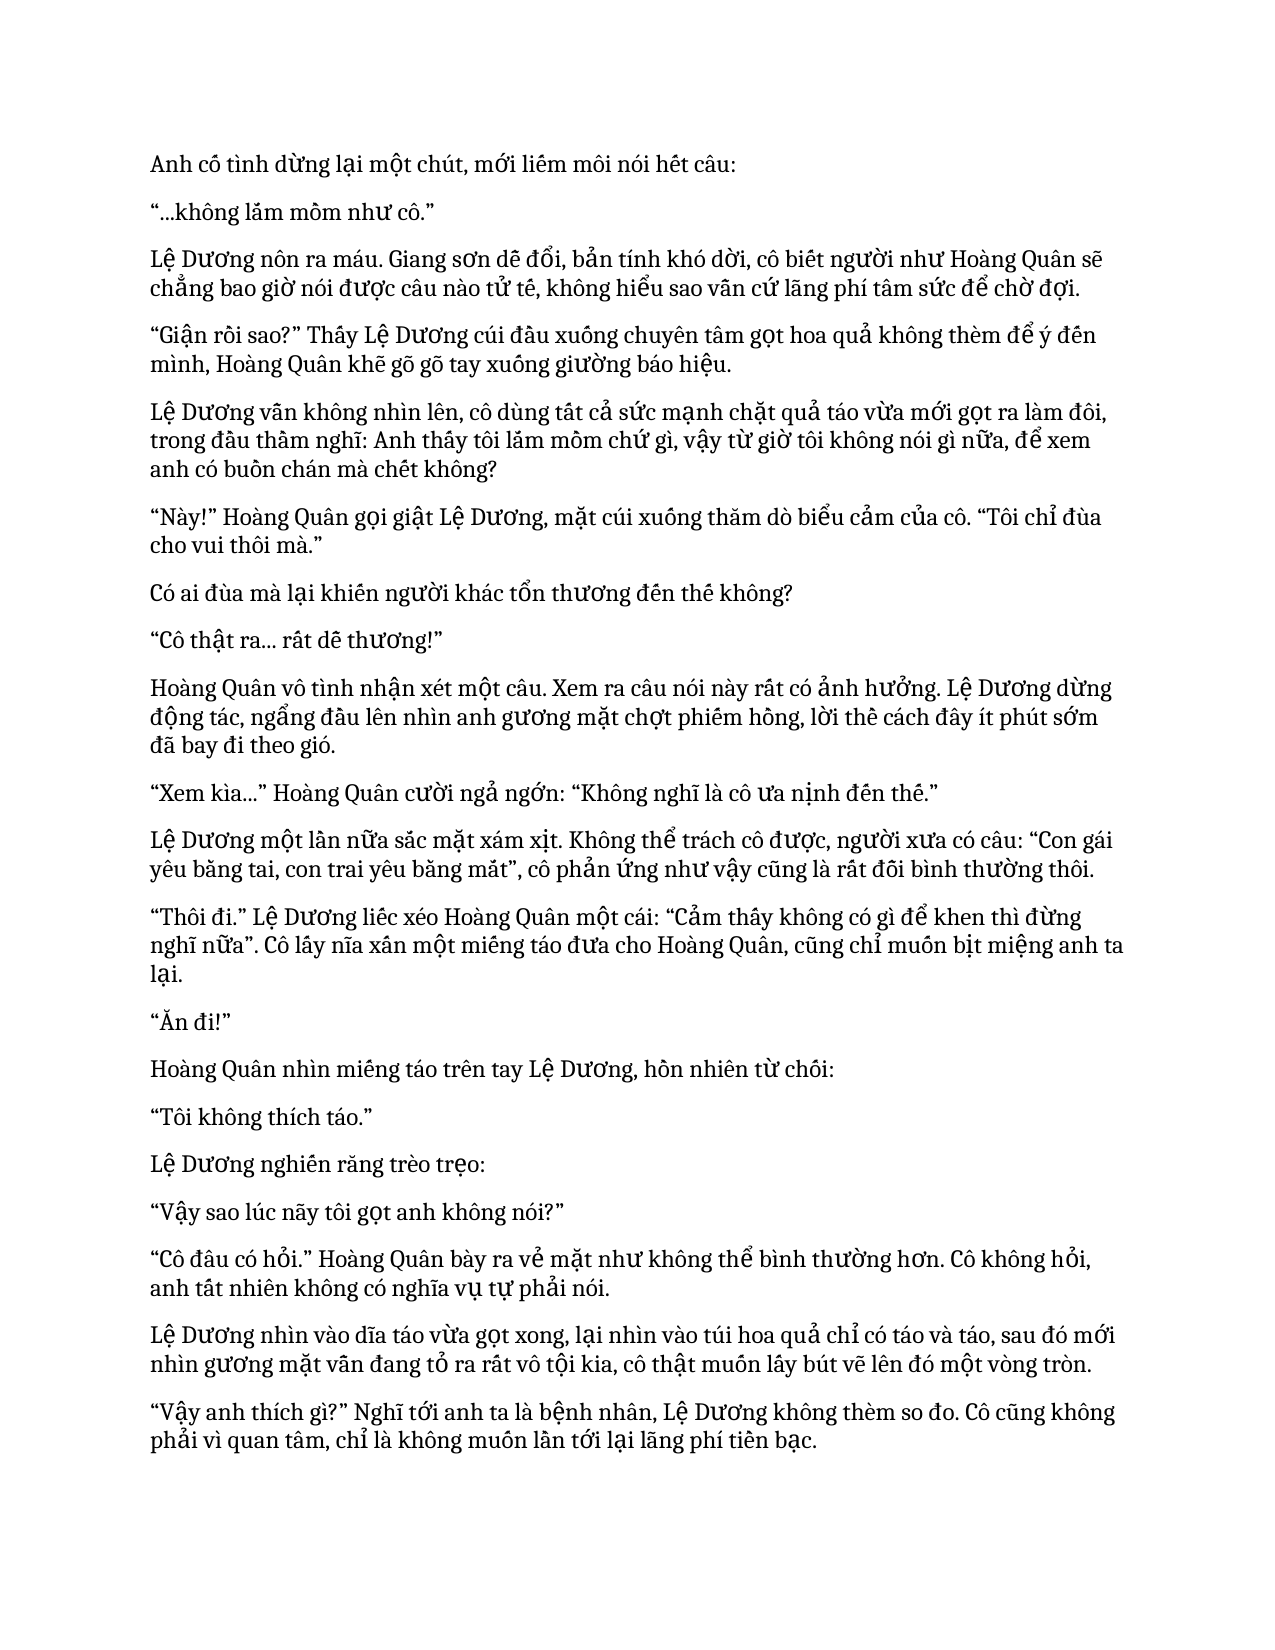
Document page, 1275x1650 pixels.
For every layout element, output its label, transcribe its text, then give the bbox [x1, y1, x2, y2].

text “Ăn đi!” [150, 1007, 1125, 1036]
text Lệ Dương vẫn không nhìn lên, cô dùng tất cả sức mạnh chặt quả táo vừa mới gọt ra làm đôi, trong đầu thầm nghĩ: Anh thấy tôi lắm mồm chứ gì, vậy từ giờ tôi không nói gì nữa, để xem anh có buồn chán mà chết không? [150, 397, 1125, 484]
text “Cô thật ra... rất dễ thương!” [150, 626, 1125, 655]
text Lệ Dương một lần nữa sắc mặt xám xịt. Không thể trách cô được, người xưa có câu: “Con gái yêu bằng tai, con trai yêu bằng mắt”, cô phản ứng như vậy cũng là rất đỗi bình thường thôi. [150, 826, 1125, 884]
text Anh cố tình dừng lại một chút, mới liếm môi nói hết câu: [150, 150, 1125, 179]
text Lệ Dương nghiến răng trèo trẹo: [150, 1150, 1125, 1179]
text Hoàng Quân vô tình nhận xét một câu. Xem ra câu nói này rất có ảnh hưởng. Lệ Dương dừng động tác, ngẩng đầu lên nhìn anh gương mặt chợt phiếm hồng, lời thề cách đây ít phút sớm đã bay đi theo gió. [150, 674, 1125, 760]
text “Thôi đi.” Lệ Dương liếc xéo Hoàng Quân một cái: “Cảm thấy không có gì để khen thì đừng nghĩ nữa”. Cô lấy nĩa xấn một miếng táo đưa cho Hoàng Quân, cũng chỉ muốn bịt miệng anh ta lại. [150, 902, 1125, 989]
text “Giận rồi sao?” Thấy Lệ Dương cúi đầu xuống chuyên tâm gọt hoa quả không thèm để ý đến mình, Hoàng Quân khẽ gõ gõ tay xuống giường báo hiệu. [150, 321, 1125, 379]
text “...không lắm mồm như cô.” [150, 197, 1125, 226]
text “Này!” Hoàng Quân gọi giật Lệ Dương, mặt cúi xuống thăm dò biểu cảm của cô. “Tôi chỉ đùa cho vui thôi mà.” [150, 502, 1125, 560]
text Hoàng Quân nhìn miếng táo trên tay Lệ Dương, hồn nhiên từ chối: [150, 1055, 1125, 1084]
text “Vậy anh thích gì?” Nghĩ tới anh ta là bệnh nhân, Lệ Dương không thèm so đo. Cô cũng không phải vì quan tâm, chỉ là không muốn lần tới lại lãng phí tiền bạc. [150, 1397, 1125, 1455]
text Lệ Dương nhìn vào dĩa táo vừa gọt xong, lại nhìn vào túi hoa quả chỉ có táo và táo, sau đó mới nhìn gương mặt vẫn đang tỏ ra rất vô tội kia, cô thật muốn lấy bút vẽ lên đó một vòng tròn. [150, 1321, 1125, 1379]
text “Cô đâu có hỏi.” Hoàng Quân bày ra vẻ mặt như không thể bình thường hơn. Cô không hỏi, anh tất nhiên không có nghĩa vụ tự phải nói. [150, 1245, 1125, 1302]
text “Vậy sao lúc nãy tôi gọt anh không nói?” [150, 1197, 1125, 1226]
text “Tôi không thích táo.” [150, 1102, 1125, 1131]
text Lệ Dương nôn ra máu. Giang sơn dễ đổi, bản tính khó dời, cô biết người như Hoàng Quân sẽ chẳng bao giờ nói được câu nào tử tế, không hiểu sao vẫn cứ lãng phí tâm sức để chờ đợi. [150, 245, 1125, 302]
text “Xem kìa...” Hoàng Quân cười ngả ngớn: “Không nghĩ là cô ưa nịnh đến thế.” [150, 779, 1125, 807]
text Có ai đùa mà lại khiến người khác tổn thương đến thế không? [150, 579, 1125, 607]
